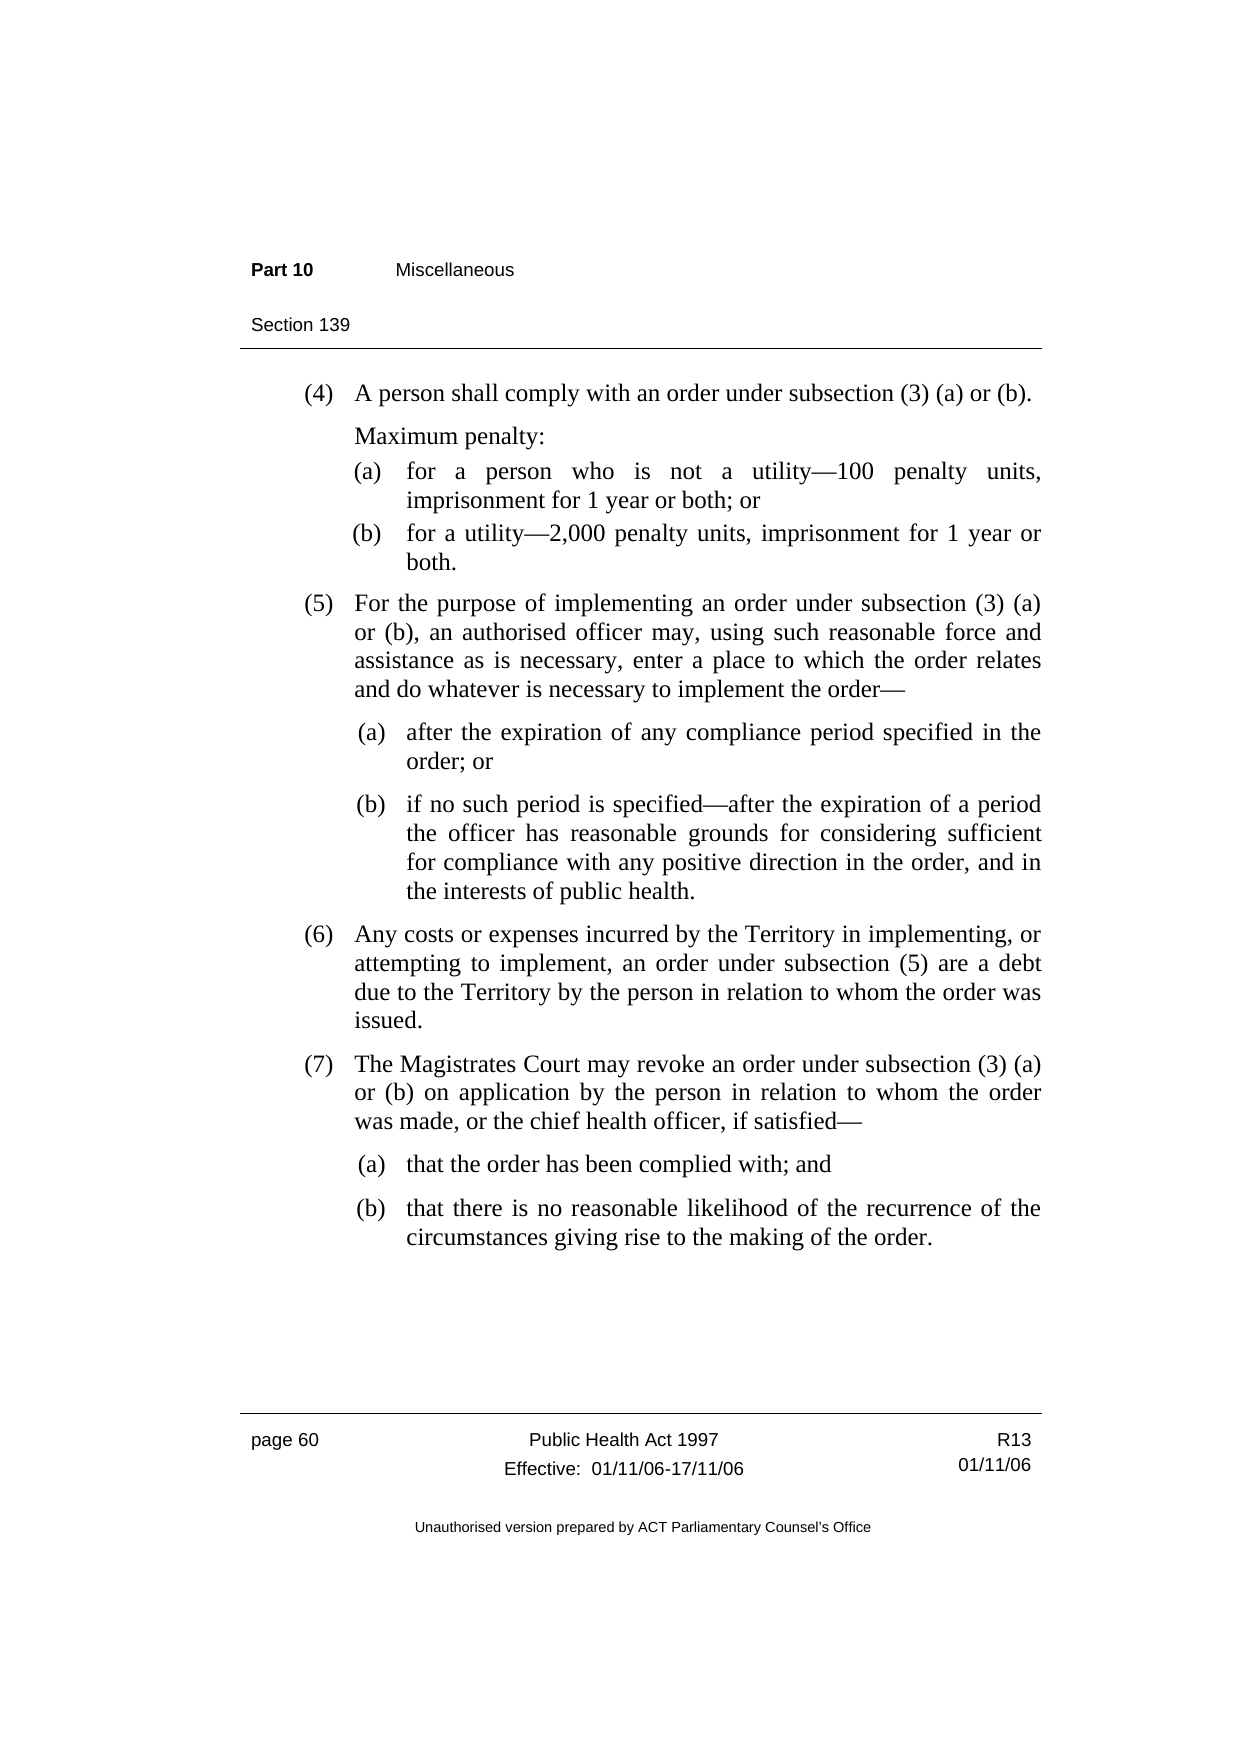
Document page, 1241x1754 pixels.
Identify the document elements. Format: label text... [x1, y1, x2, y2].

text (b) that there is no reasonable likelihood of the recurrence of the circumstances giving rise to the making of the order. [239, 1193, 1042, 1250]
text (b) if no such period is specified—after the expiration of a period the officer has reasonable grounds for considering sufficient for compliance with any positive direction in the order, and in the interests of public health. [239, 789, 1042, 904]
text (5) For the purpose of implementing an order under subsection (3) (a) or (b), an authorised officer may, using such reasonable force and assistance as is necessary, enter a place to which the order relates and do whatever is necessary to implement the order— [239, 588, 1042, 703]
text (a) after the expiration of any compliance period specified in the order; or [239, 717, 1042, 775]
text (4) A person shall comply with an order under subsection (3) (a) or (b). [239, 378, 1042, 407]
text (6) Any costs or expenses incurred by the Territory in implementing, or attempting to implement, an order under subsection (5) are a debt due to the Territory by the person in relation to whom the order was issued. [239, 919, 1042, 1034]
text (a) that the order has been complied with; and [239, 1149, 1042, 1178]
text (a) for a person who is not a utility—100 penalty units, imprisonment for 1 year or both; or [239, 456, 1042, 514]
text (7) The Magistrates Court may revoke an order under subsection (3) (a) or (b) on application by the person in relation to whom the order was made, or the chief health officer, if satisfied— [239, 1049, 1042, 1135]
text (b) for a utility—2,000 penalty units, imprisonment for 1 year or both. [239, 518, 1042, 575]
text Maximum penalty: [354, 421, 1042, 450]
